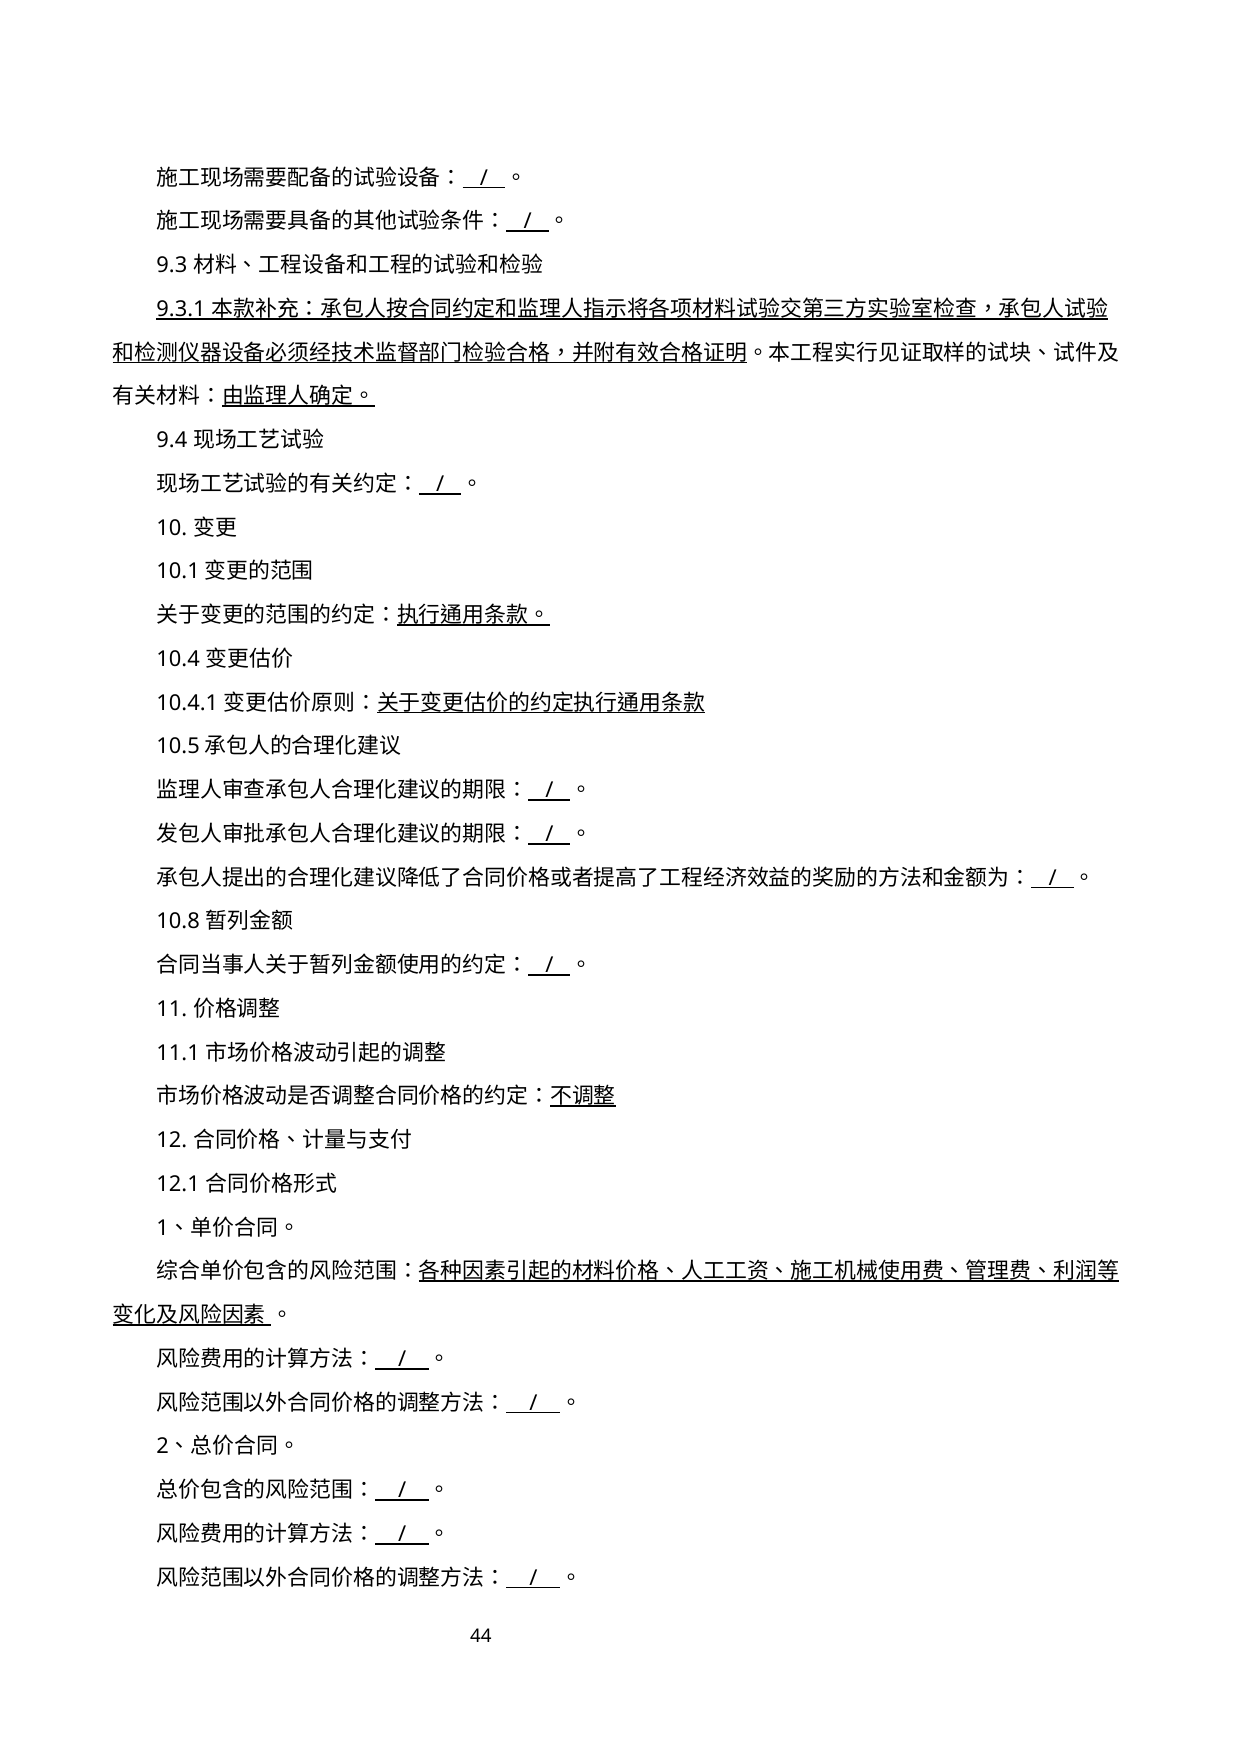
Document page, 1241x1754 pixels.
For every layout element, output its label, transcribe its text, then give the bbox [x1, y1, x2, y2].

text 总价包含的风险范围： / 。 [112, 1462, 1128, 1506]
text 综合单价包含的风险范围：各种因素引起的材料价格、人工工资、施工机械使用费、管理费、利润等变化及风险因素 。 [112, 1244, 1128, 1331]
text 12. 合同价格、计量与支付 [112, 1112, 1128, 1156]
text 施工现场需要配备的试验设备： / 。 [112, 150, 1128, 194]
text 10. 变更 [112, 500, 1128, 544]
text 11. 价格调整 [112, 981, 1128, 1025]
text 9.3.1 本款补充：承包人按合同约定和监理人指示将各项材料试验交第三方实验室检查，承包人试验和检测仪器设备必须经技术监督部门检验合格，并附有效合格证明。本工程实行见证取样的试块、试件及有关材料：由监理人确定。 [112, 281, 1128, 412]
text 1、单价合同。 [112, 1200, 1128, 1244]
text 10.4.1 变更估价原则：关于变更估价的约定执行通用条款 [112, 675, 1128, 719]
text 风险范围以外合同价格的调整方法： / 。 [112, 1375, 1128, 1419]
text 11.1 市场价格波动引起的调整 [112, 1025, 1128, 1069]
text 10.4 变更估价 [112, 631, 1128, 675]
text 12.1 合同价格形式 [112, 1156, 1128, 1200]
text 10.8 暂列金额 [112, 894, 1128, 937]
text 风险费用的计算方法： / 。 [112, 1506, 1128, 1550]
text 风险费用的计算方法： / 。 [112, 1331, 1128, 1375]
text 关于变更的范围的约定：执行通用条款。 [112, 587, 1128, 631]
text 监理人审查承包人合理化建议的期限： / 。 [112, 762, 1128, 806]
text 承包人提出的合理化建议降低了合同价格或者提高了工程经济效益的奖励的方法和金额为： / 。 [112, 850, 1128, 894]
text 9.4 现场工艺试验 [112, 412, 1128, 456]
text 现场工艺试验的有关约定： / 。 [112, 456, 1128, 500]
text 风险范围以外合同价格的调整方法： / 。 [112, 1550, 1128, 1594]
text 9.3 材料、工程设备和工程的试验和检验 [112, 237, 1128, 281]
text 市场价格波动是否调整合同价格的约定：不调整 [112, 1069, 1128, 1112]
text 发包人审批承包人合理化建议的期限： / 。 [112, 806, 1128, 850]
text 10.1变更的范围 [112, 544, 1128, 587]
text 施工现场需要具备的其他试验条件： / 。 [112, 194, 1128, 237]
text 2、总价合同。 [112, 1419, 1128, 1462]
text 合同当事人关于暂列金额使用的约定： / 。 [112, 937, 1128, 981]
text 10.5承包人的合理化建议 [112, 719, 1128, 762]
